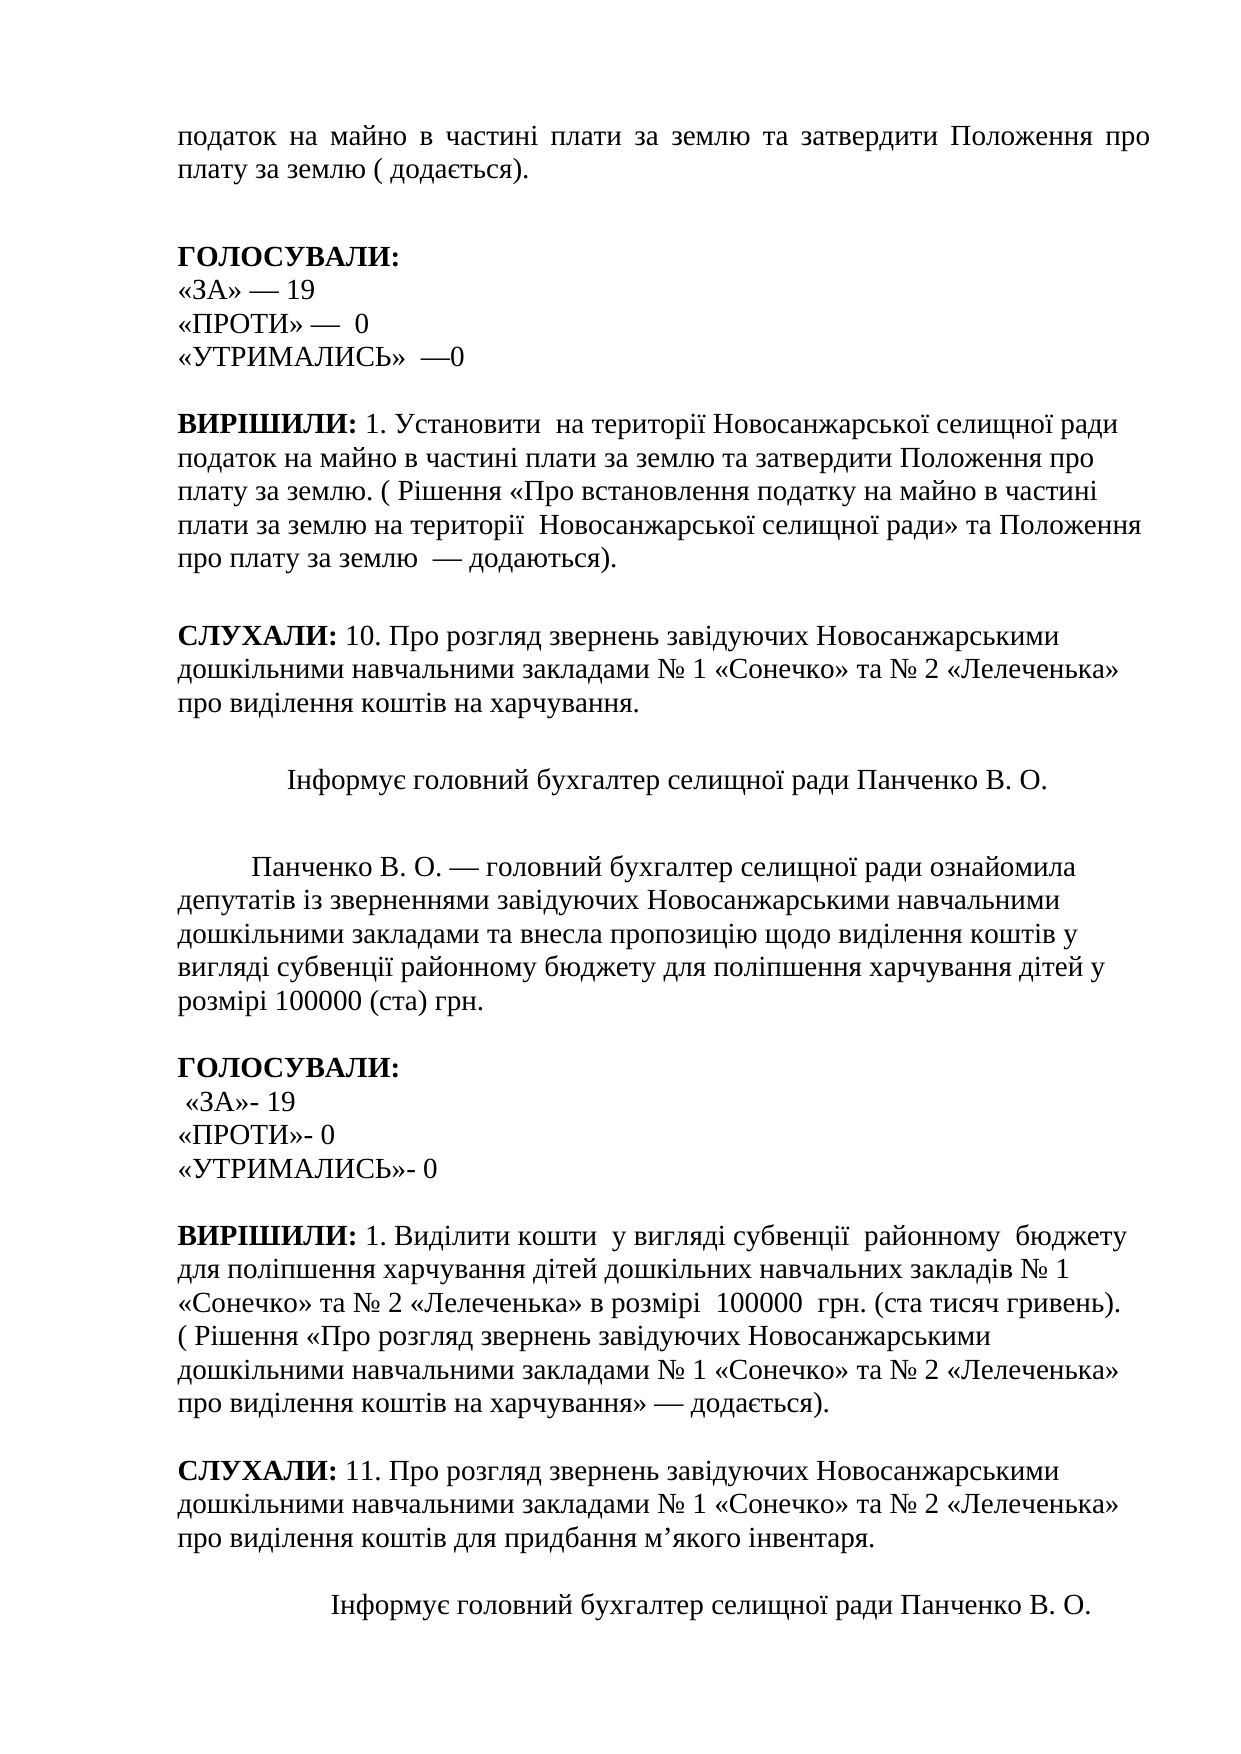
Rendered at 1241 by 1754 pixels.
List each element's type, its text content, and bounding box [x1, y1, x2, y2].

text «ПРОТИ»- 0 [177, 1117, 1152, 1151]
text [177, 118, 1152, 185]
text Панченко В. О. ― головний бухгалтер селищної ради ознайомила депутатів із зверненнями завідуючих Новосанжарськими навчальними дошкільними закладами та внесла пропозицію щодо виділення коштів у вигляді субвенції районному бюджету для поліпшення харчування дітей у розмірі 100000 (ста) грн. [177, 849, 1152, 1017]
text «ЗА» — 19 [177, 272, 1152, 306]
text Інформує головний бухгалтер селищної ради Панченко В. О. [177, 1587, 1152, 1620]
text ГОЛОСУВАЛИ: [177, 239, 1152, 272]
text «УТРИМАЛИСЬ»- 0 [177, 1151, 1152, 1184]
text «ЗА»- 19 [177, 1084, 1152, 1117]
text Інформує головний бухгалтер селищної ради Панченко В. О. [177, 762, 1152, 795]
text «ПРОТИ» ― 0 [177, 306, 1152, 339]
text ВИРІШИЛИ: 1. Установити на території Новосанжарської селищної ради податок на майно в частині плати за землю та затвердити Положення про плату за землю. ( Рішення «Про встановлення податку на майно в частині плати за землю на території Новосанжарської селищної ради» та Положення про плату за землю ― додаються). [177, 406, 1152, 574]
text «УТРИМАЛИСЬ» ―0 [177, 339, 1152, 373]
text ВИРІШИЛИ: 1. Виділити кошти у вигляді субвенції районному бюджету для поліпшення харчування дітей дошкільних навчальних закладів № 1 «Сонечко» та № 2 «Лелеченька» в розмірі 100000 грн. (ста тисяч гривень). ( Рішення «Про розгляд звернень завідуючих Новосанжарськими дошкільними навчальними закладами № 1 «Сонечко» та № 2 «Лелеченька» про виділення коштів на харчування» ― додається). [177, 1218, 1152, 1419]
text ГОЛОСУВАЛИ: [177, 1050, 1152, 1084]
text СЛУХАЛИ: 10. Про розгляд звернень завідуючих Новосанжарськими дошкільними навчальними закладами № 1 «Сонечко» та № 2 «Лелеченька» про виділення коштів на харчування. [177, 618, 1152, 718]
text СЛУХАЛИ: 11. Про розгляд звернень завідуючих Новосанжарськими дошкільними навчальними закладами № 1 «Сонечко» та № 2 «Лелеченька» про виділення коштів для придбання м’якого інвентаря. [177, 1453, 1152, 1553]
